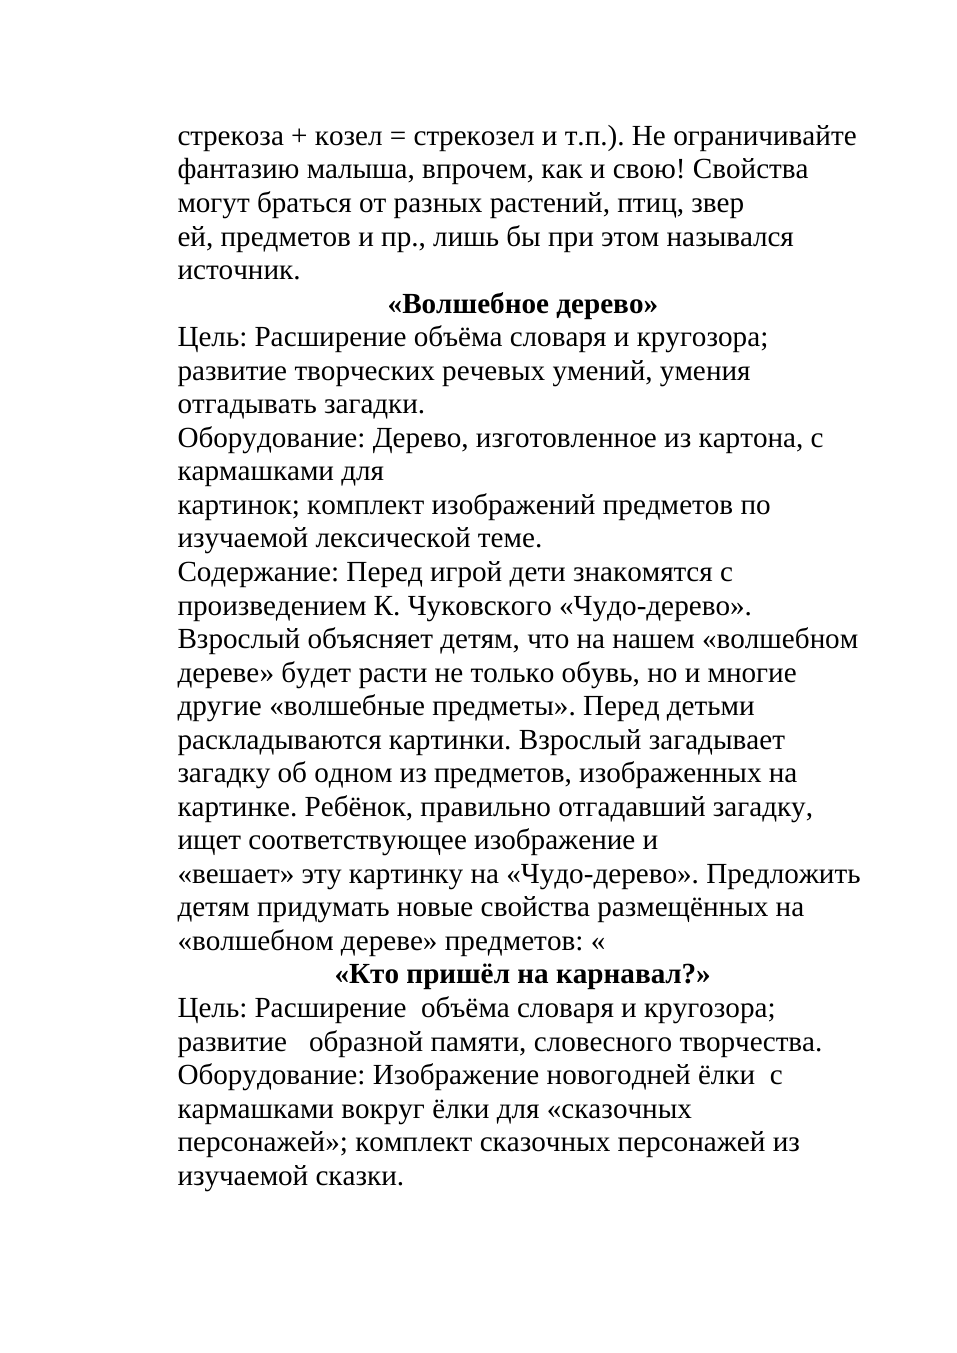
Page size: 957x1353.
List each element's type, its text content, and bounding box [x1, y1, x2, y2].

text «Волшебное дерево» [177, 286, 868, 319]
text Цель: Расширение объёма словаря и кругозора; развитие образной памяти, словесного творчества. [177, 990, 868, 1057]
text картинок; комплект изображений предметов по изучаемой лексической теме. [177, 487, 868, 554]
text Оборудование: Изображение новогодней ёлки с кармашками вокруг ёлки для «сказочных персонажей»; комплект сказочных персонажей из изучаемой сказки. [177, 1057, 868, 1191]
text Цель: Расширение объёма словаря и кругозора; развитие творческих речевых умений, умения отгадывать загадки. [177, 319, 868, 420]
text Содержание: Перед игрой дети знакомятся с произведением К. Чуковского «Чудо-дерево». Взрослый объясняет детям, что на нашем «волшебном дереве» будет расти не только обувь, но и многие другие «волшебные предметы». Перед детьми раскладываются картинки. Взрослый загадывает загадку об одном из предметов, изображенных на картинке. Ребёнок, правильно отгадавший загадку, ищет соответствующее изображение и [177, 554, 868, 856]
text «Кто пришёл на карнавал?» [177, 957, 868, 990]
text стрекоза + козел = стрекозел и т.п.). Не ограничивайте фантазию малыша, впрочем, как и свою! Свойства могут браться от разных растений, птиц, звер [177, 118, 868, 219]
text «вешает» эту картинку на «Чудо-дерево». Предложить детям придумать новые свойства размещённых на «волшебном дереве» предметов: « [177, 856, 868, 957]
text ей, предметов и пр., лишь бы при этом назывался источник. [177, 219, 868, 286]
text Оборудование: Дерево, изготовленное из картона, с кармашками для [177, 420, 868, 487]
